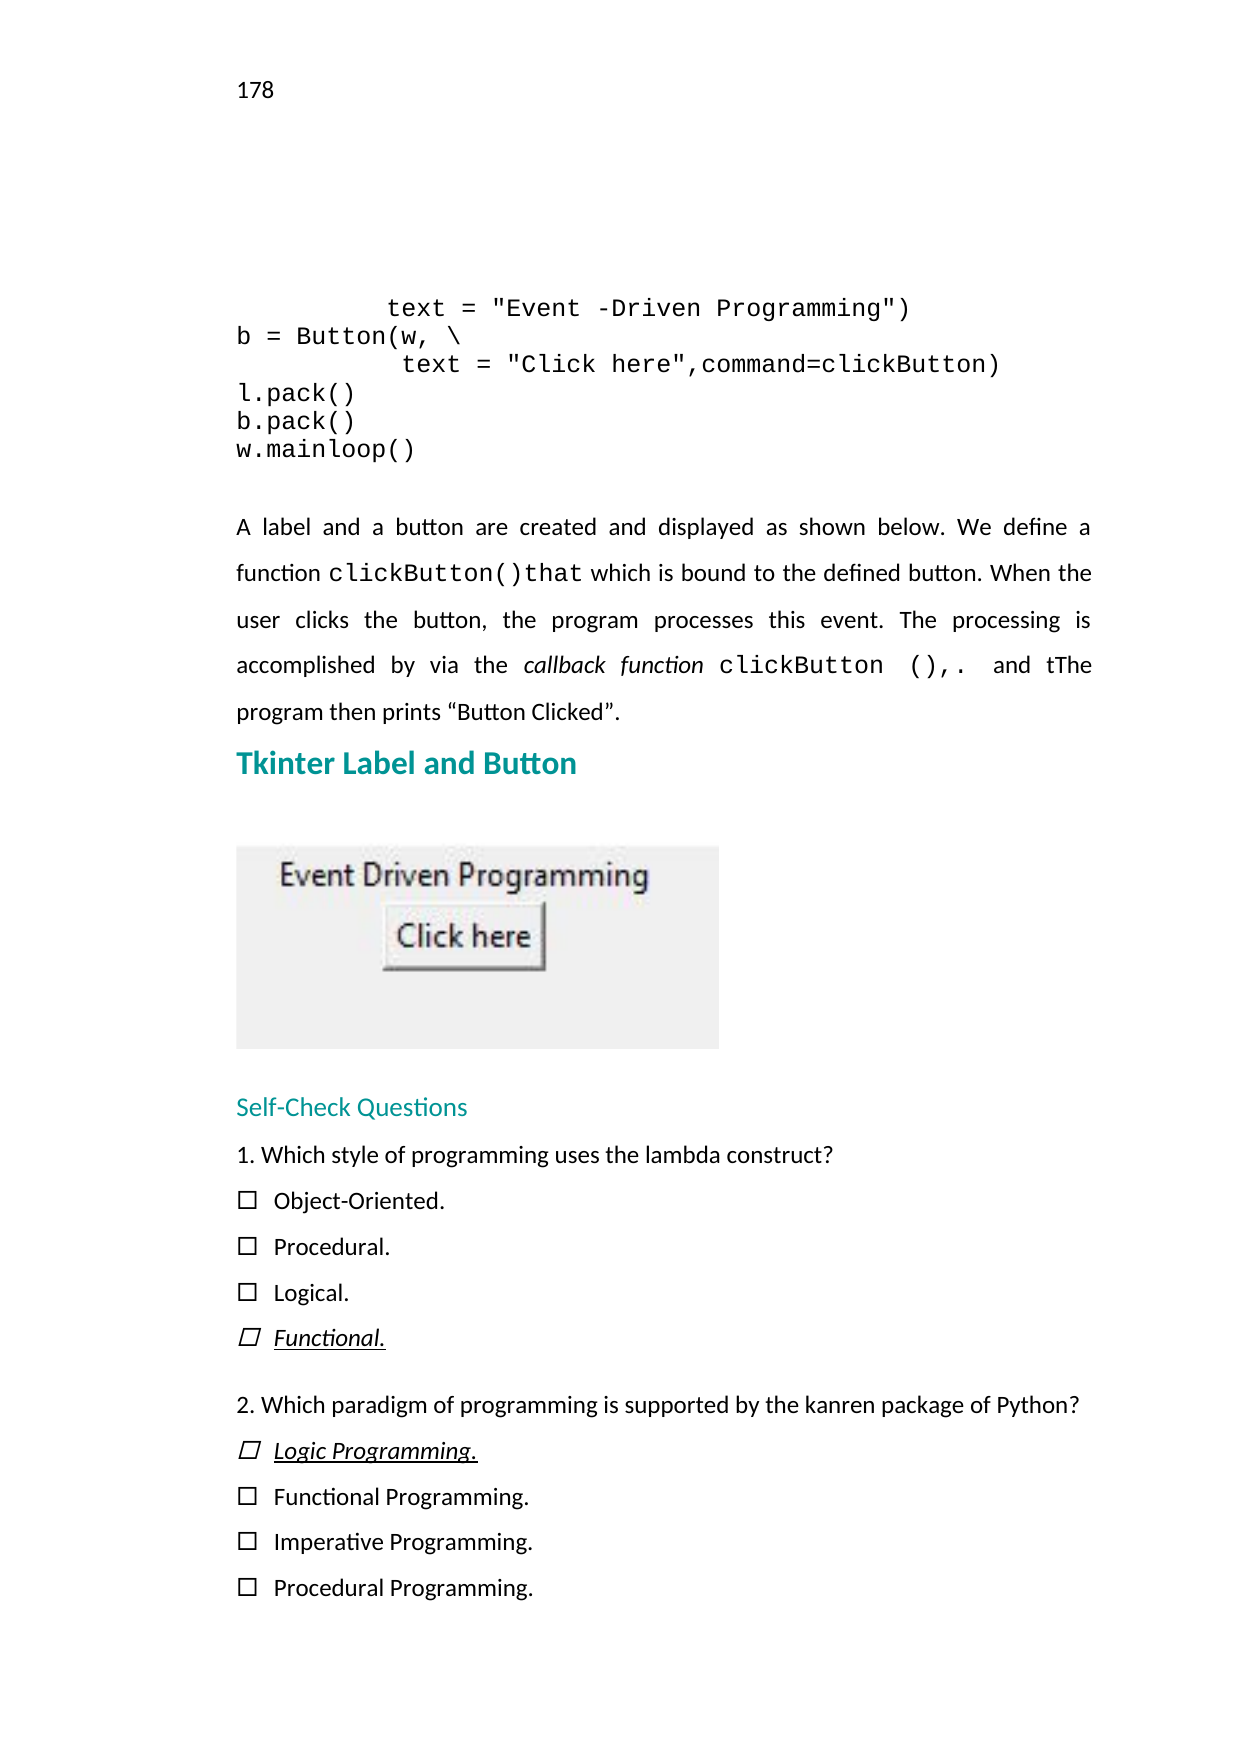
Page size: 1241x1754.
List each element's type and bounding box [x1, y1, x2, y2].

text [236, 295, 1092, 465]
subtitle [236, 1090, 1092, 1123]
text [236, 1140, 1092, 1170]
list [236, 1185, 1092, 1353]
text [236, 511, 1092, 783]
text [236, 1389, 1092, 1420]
picture [236, 824, 719, 1049]
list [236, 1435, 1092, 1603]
